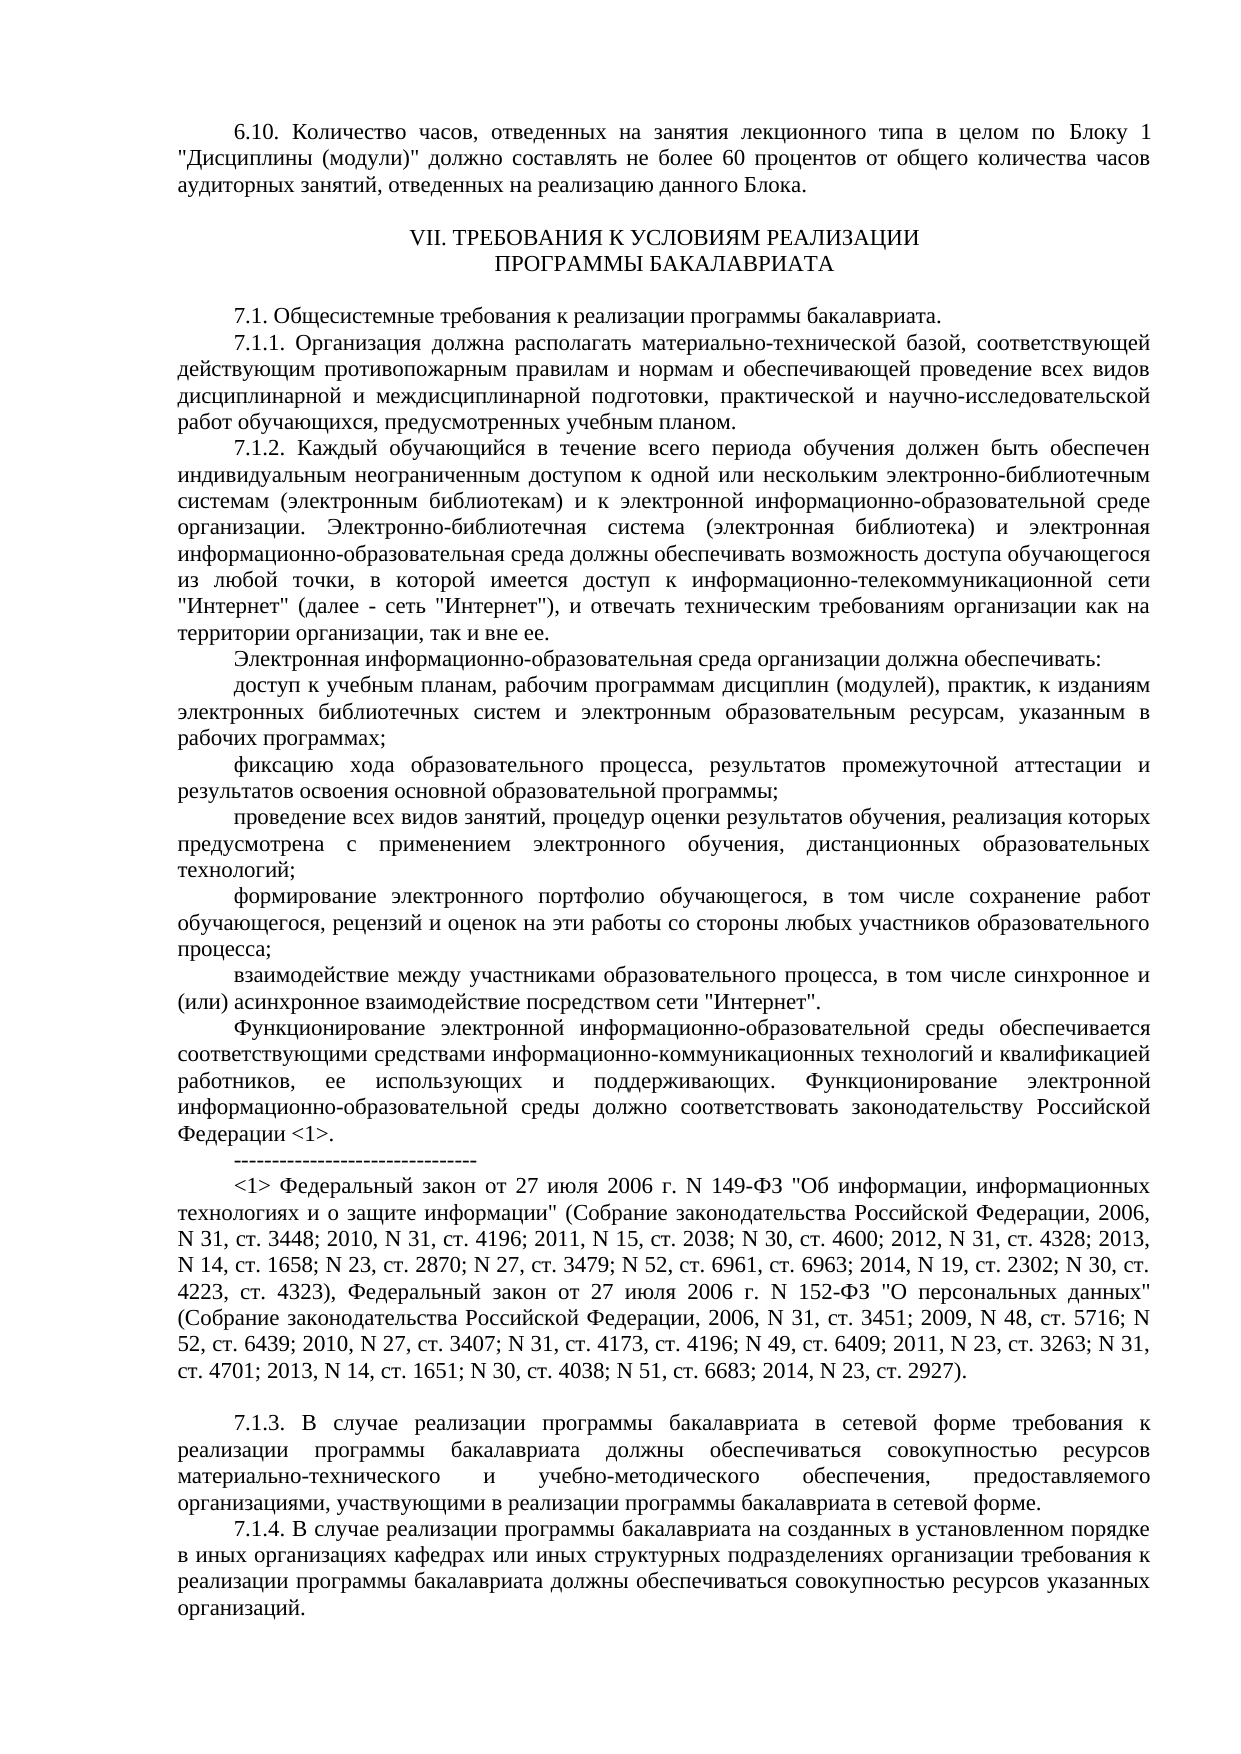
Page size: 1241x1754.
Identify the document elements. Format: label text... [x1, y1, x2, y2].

text доступ к учебным планам, рабочим программам дисциплин (модулей), практик, к изданиям электронных библиотечных систем и электронным образовательным ресурсам, указанным в рабочих программах; [177, 672, 1152, 751]
text формирование электронного портфолио обучающегося, в том числе сохранение работ обучающегося, рецензий и оценок на эти работы со стороны любых участников образовательного процесса; [177, 882, 1152, 961]
text 7.1.3. В случае реализации программы бакалавриата в сетевой форме требования к реализации программы бакалавриата должны обеспечиваться совокупностью ресурсов материально-технического и учебно-методического обеспечения, предоставляемого организациями, участвующими в реализации программы бакалавриата в сетевой форме. [177, 1409, 1152, 1515]
text Функционирование электронной информационно-образовательной среды обеспечивается соответствующими средствами информационно-коммуникационных технологий и квалификацией работников, ее использующих и поддерживающих. Функционирование электронной информационно-образовательной среды должно соответствовать законодательству Российской Федерации <1>. [177, 1014, 1152, 1146]
text ПРОГРАММЫ БАКАЛАВРИАТА [177, 250, 1152, 276]
text взаимодействие между участниками образовательного процесса, в том числе синхронное и (или) асинхронное взаимодействие посредством сети "Интернет". [177, 961, 1152, 1014]
text Электронная информационно-образовательная среда организации должна обеспечивать: [177, 645, 1152, 672]
text <1> Федеральный закон от 27 июля 2006 г. N 149-ФЗ "Об информации, информационных технологиях и о защите информации" (Собрание законодательства Российской Федерации, 2006, N 31, ст. 3448; 2010, N 31, ст. 4196; 2011, N 15, ст. 2038; N 30, ст. 4600; 2012, N 31, ст. 4328; 2013, N 14, ст. 1658; N 23, ст. 2870; N 27, ст. 3479; N 52, ст. 6961, ст. 6963; 2014, N 19, ст. 2302; N 30, ст. 4223, ст. 4323), Федеральный закон от 27 июля 2006 г. N 152-ФЗ "О персональных данных" (Собрание законодательства Российской Федерации, 2006, N 31, ст. 3451; 2009, N 48, ст. 5716; N 52, ст. 6439; 2010, N 27, ст. 3407; N 31, ст. 4173, ст. 4196; N 49, ст. 6409; 2011, N 23, ст. 3263; N 31, ст. 4701; 2013, N 14, ст. 1651; N 30, ст. 4038; N 51, ст. 6683; 2014, N 23, ст. 2927). [177, 1172, 1152, 1383]
text 7.1.4. В случае реализации программы бакалавриата на созданных в установленном порядке в иных организациях кафедрах или иных структурных подразделениях организации требования к реализации программы бакалавриата должны обеспечиваться совокупностью ресурсов указанных организаций. [177, 1515, 1152, 1620]
text -------------------------------- [177, 1146, 1152, 1172]
text 7.1.2. Каждый обучающийся в течение всего периода обучения должен быть обеспечен индивидуальным неограниченным доступом к одной или нескольким электронно-библиотечным системам (электронным библиотекам) и к электронной информационно-образовательной среде организации. Электронно-библиотечная система (электронная библиотека) и электронная информационно-образовательная среда должны обеспечивать возможность доступа обучающегося из любой точки, в которой имеется доступ к информационно-телекоммуникационной сети "Интернет" (далее - сеть "Интернет"), и отвечать техническим требованиям организации как на территории организации, так и вне ее. [177, 434, 1152, 645]
text 6.10. Количество часов, отведенных на занятия лекционного типа в целом по Блоку 1 "Дисциплины (модули)" должно составлять не более 60 процентов от общего количества часов аудиторных занятий, отведенных на реализацию данного Блока. [177, 118, 1152, 197]
text 7.1. Общесистемные требования к реализации программы бакалавриата. [177, 303, 1152, 329]
text 7.1.1. Организация должна располагать материально-технической базой, соответствующей действующим противопожарным правилам и нормам и обеспечивающей проведение всех видов дисциплинарной и междисциплинарной подготовки, практической и научно-исследовательской работ обучающихся, предусмотренных учебным планом. [177, 329, 1152, 434]
text фиксацию хода образовательного процесса, результатов промежуточной аттестации и результатов освоения основной образовательной программы; [177, 751, 1152, 803]
text проведение всех видов занятий, процедур оценки результатов обучения, реализация которых предусмотрена с применением электронного обучения, дистанционных образовательных технологий; [177, 803, 1152, 882]
text VII. ТРЕБОВАНИЯ К УСЛОВИЯМ РЕАЛИЗАЦИИ [177, 223, 1152, 250]
